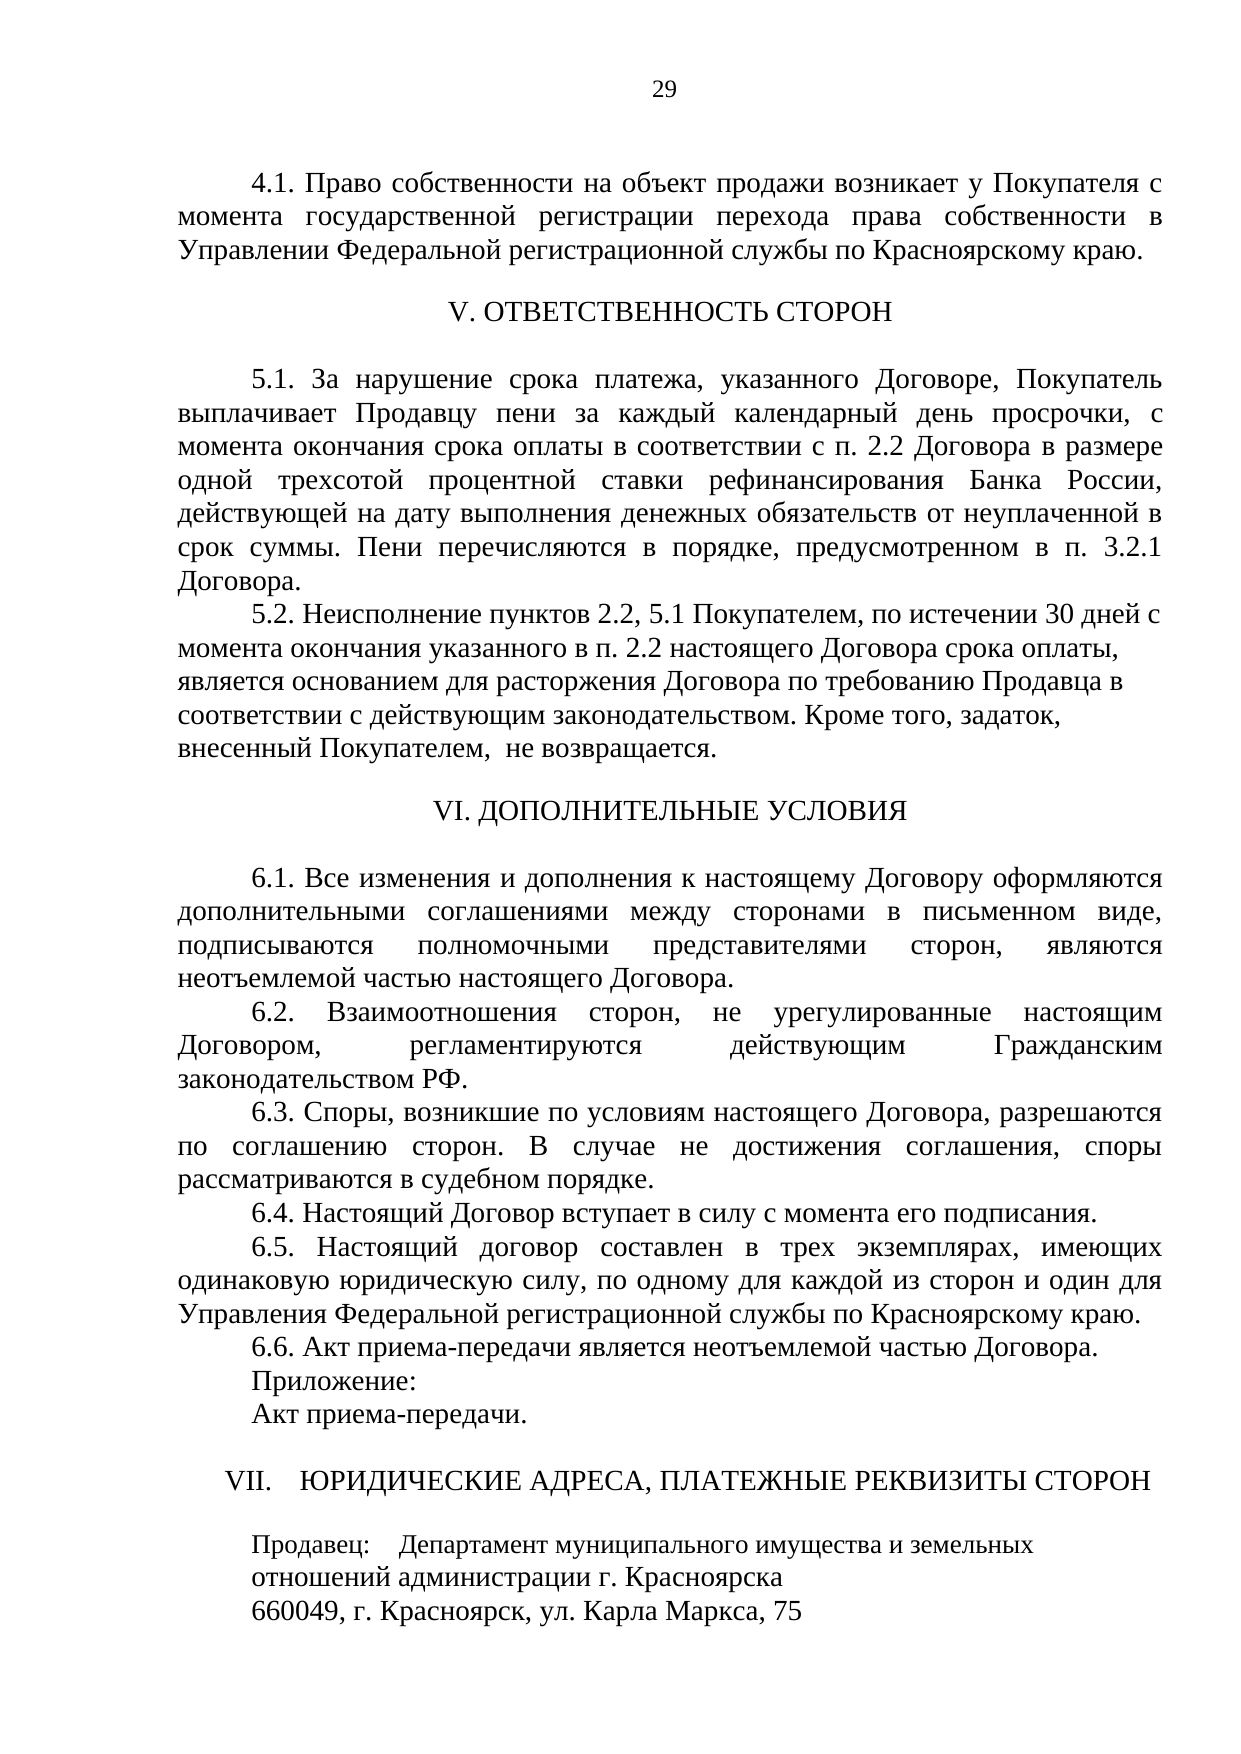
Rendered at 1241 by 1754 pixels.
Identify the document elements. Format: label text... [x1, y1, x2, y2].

text 6.1. Все изменения и дополнения к настоящему Договору оформляются дополнительными соглашениями между сторонами в письменном виде, подписываются полномочными представителями сторон, являются неотъемлемой частью настоящего Договора. [177, 860, 1163, 994]
text 6.6. Акт приема-передачи является неотъемлемой частью Договора. [177, 1329, 1163, 1363]
text 4.1. Право собственности на объект продажи возникает у Покупателя с момента государственной регистрации перехода права собственности в Управлении Федеральной регистрационной службы по Красноярскому краю. [177, 165, 1163, 266]
text 6.2. Взаимоотношения сторон, не урегулированные настоящим Договором, регламентируются действующим Гражданским законодательством РФ. [177, 994, 1163, 1094]
subtitle Продавец: Департамент муниципального имущества и земельных [251, 1528, 1161, 1559]
text Акт приема-передачи. [177, 1396, 1163, 1430]
text 6.3. Споры, возникшие по условиям настоящего Договора, разрешаются по соглашению сторон. В случае не достижения соглашения, споры рассматриваются в судебном порядке. [177, 1094, 1163, 1195]
text 660049, г. Красноярск, ул. Карла Маркса, 75 [251, 1593, 1161, 1626]
text 6.4. Настоящий Договор вступает в силу с момента его подписания. [177, 1195, 1163, 1229]
text Приложение: [177, 1363, 1163, 1396]
text VI. ДОПОЛНИТЕЛЬНЫЕ УСЛОВИЯ [177, 793, 1163, 826]
list ЮРИДИЧЕСКИЕ АДРЕСА, ПЛАТЕЖНЫЕ РЕКВИЗИТЫ СТОРОН [215, 1463, 1161, 1497]
text отношений администрации г. Красноярска [251, 1559, 1161, 1593]
text 5.2. Неисполнение пунктов 2.2, 5.1 Покупателем, по истечении 30 дней с момента окончания указанного в п. 2.2 настоящего Договора срока оплаты, является основанием для расторжения Договора по требованию Продавца в соответствии с действующим законодательством. Кроме того, задаток, внесенный Покупателем, не возвращается. [177, 596, 1163, 764]
text 6.5. Настоящий договор составлен в трех экземплярах, имеющих одинаковую юридическую силу, по одному для каждой из сторон и один для Управления Федеральной регистрационной службы по Красноярскому краю. [177, 1229, 1163, 1329]
text 5.1. За нарушение срока платежа, указанного Договоре, Покупатель выплачивает Продавцу пени за каждый календарный день просрочки, c момента окончания срока оплаты в соответствии с п. 2.2 Договора в размере одной трехсотой процентной ставки рефинансирования Банка России, действующей на дату выполнения денежных обязательств от неуплаченной в срок суммы. Пени перечисляются в порядке, предусмотренном в п. 3.2.1 Договора. [177, 361, 1163, 596]
text V. ОТВЕТСТВЕННОСТЬ СТОРОН [177, 294, 1163, 328]
